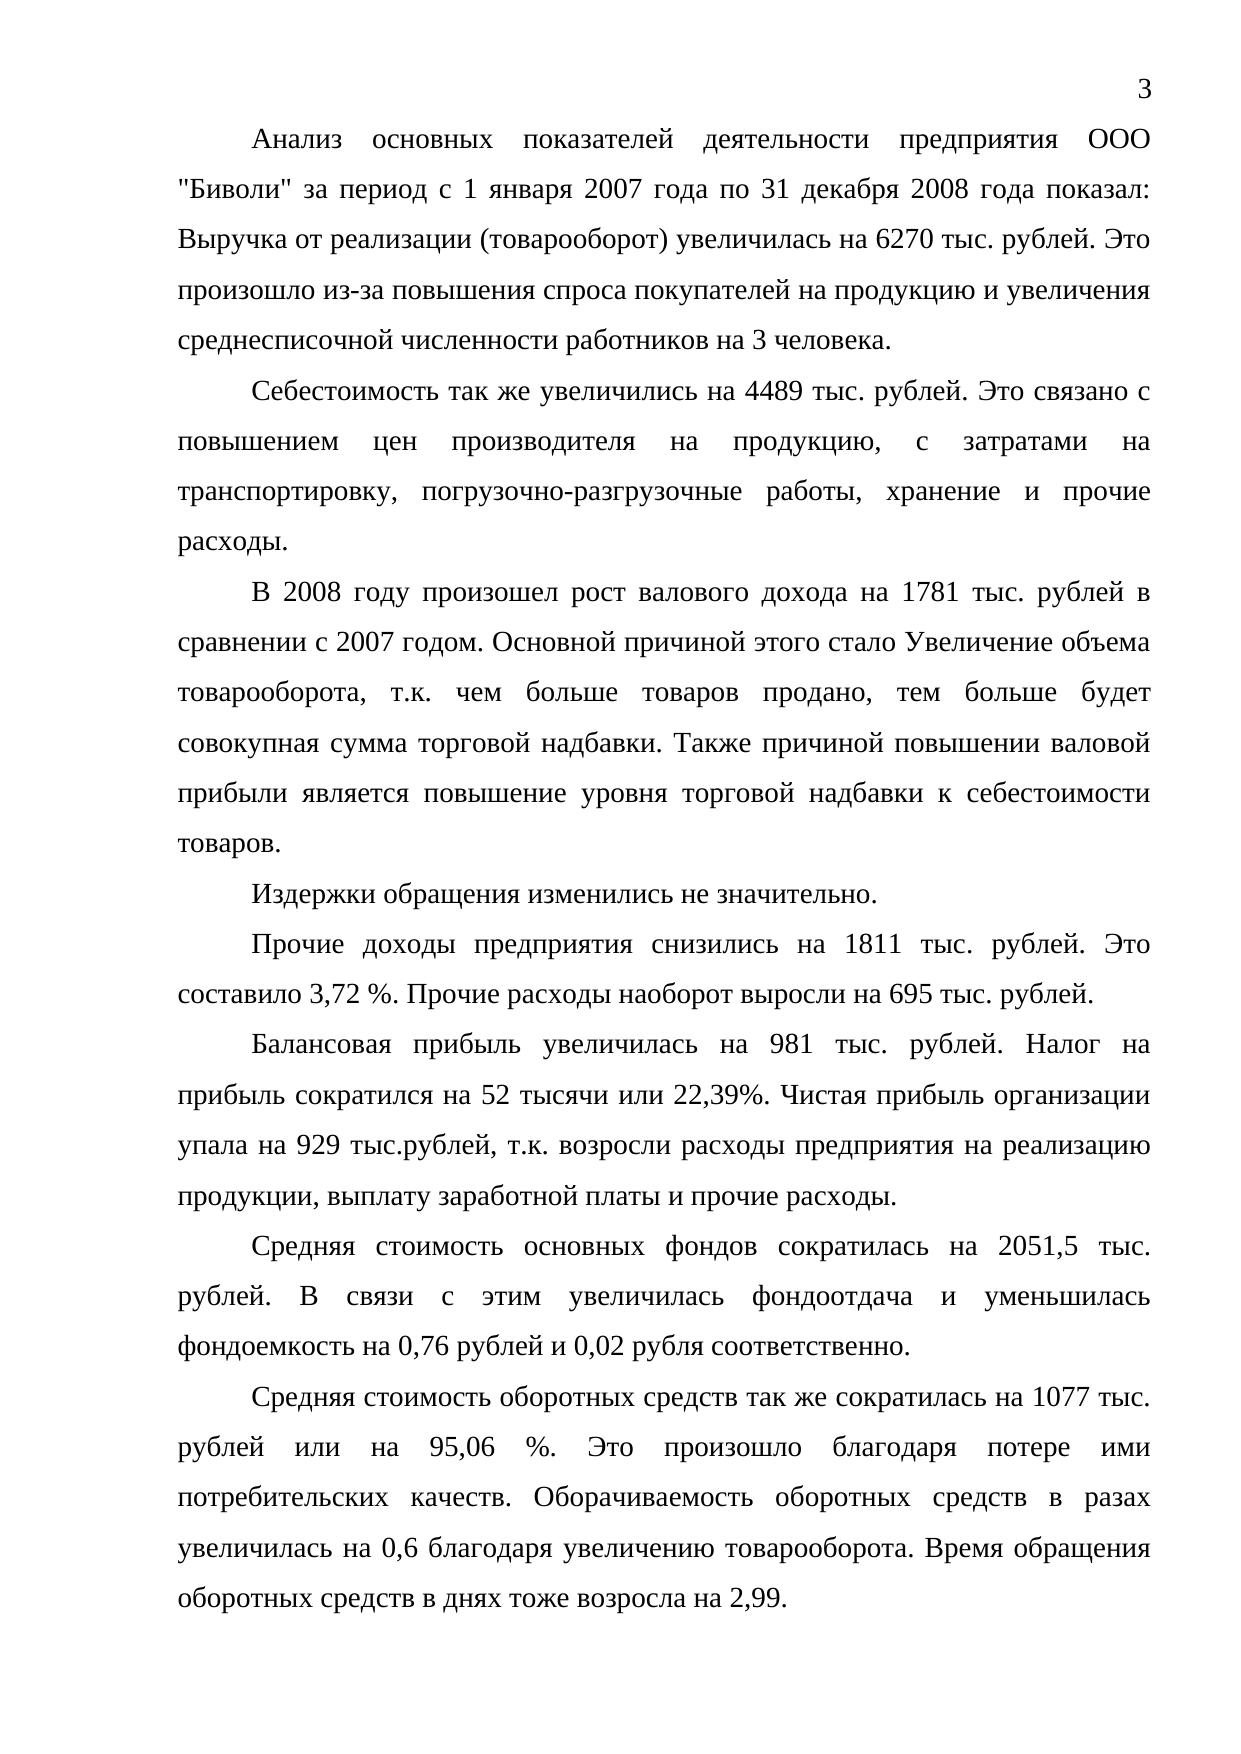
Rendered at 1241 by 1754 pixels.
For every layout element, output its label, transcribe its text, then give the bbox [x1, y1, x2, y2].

text Балансовая прибыль увеличилась на 981 тыс. рублей. Налог на прибыль сократился на 52 тысячи или 22,39%. Чистая прибыль организации упала на 929 тыс.рублей, т.к. возросли расходы предприятия на реализацию продукции, выплату заработной платы и прочие расходы. [177, 1027, 1152, 1211]
text В 2008 году произошел рост валового дохода на 1781 тыс. рублей в сравнении с 2007 годом. Основной причиной этого стало Увеличение объема товарооборота, т.к. чем больше товаров продано, тем больше будет совокупная сумма торговой надбавки. Также причиной повышении валовой прибыли является повышение уровня торговой надбавки к себестоимости товаров. [177, 574, 1152, 859]
text Средняя стоимость оборотных средств так же сократилась на 1077 тыс. рублей или на 95,06 %. Это произошло благодаря потере ими потребительских качеств. Оборачиваемость оборотных средств в разах увеличилась на 0,6 благодаря увеличению товарооборота. Время обращения оборотных средств в днях тоже возросла на 2,99. [177, 1379, 1152, 1614]
text Издержки обращения изменились не значительно. [177, 876, 1152, 909]
text Себестоимость так же увеличились на 4489 тыс. рублей. Это связано с повышением цен производителя на продукцию, с затратами на транспортировку, погрузочно-разгрузочные работы, хранение и прочие расходы. [177, 373, 1152, 557]
text Анализ основных показателей деятельности предприятия ООО "Биволи" за период с 1 января 2007 года по 31 декабря 2008 года показал: Выручка от реализации (товарооборот) увеличилась на 6270 тыс. рублей. Это произошло из-за повышения спроса покупателей на продукцию и увеличения среднесписочной численности работников на 3 человека. [177, 121, 1152, 356]
text Средняя стоимость основных фондов сократилась на 2051,5 тыс. рублей. В связи с этим увеличилась фондоотдача и уменьшилась фондоемкость на 0,76 рублей и 0,02 рубля соответственно. [177, 1228, 1152, 1362]
text Прочие доходы предприятия снизились на 1811 тыс. рублей. Это составило 3,72 %. Прочие расходы наоборот выросли на 695 тыс. рублей. [177, 926, 1152, 1010]
